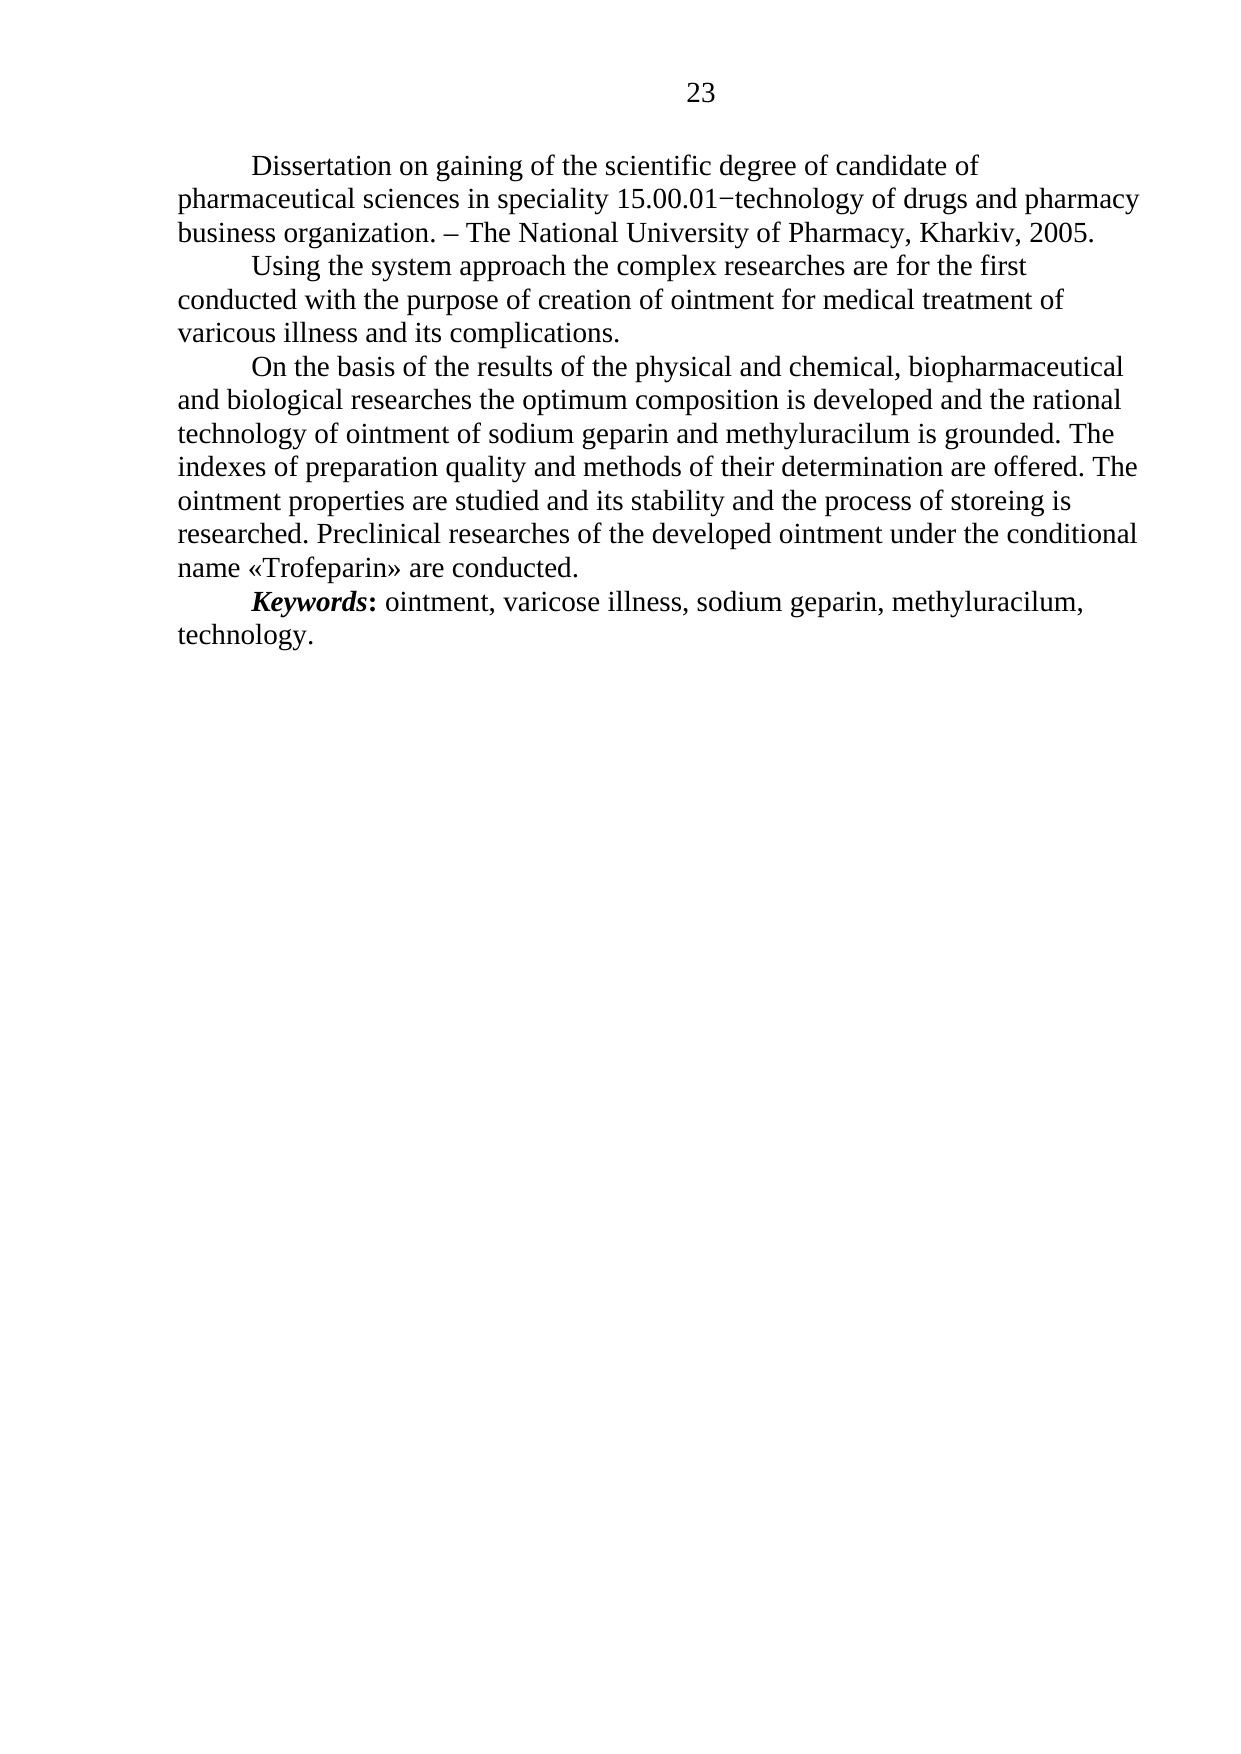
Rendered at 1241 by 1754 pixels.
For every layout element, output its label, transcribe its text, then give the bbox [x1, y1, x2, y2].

text Keywords: ointment, varicose illness, sodium geparin, methyluracilum, technology. [177, 584, 1152, 651]
text Dissertation on gaining of the scientific degree of candidate of pharmaceutical sciences in speciality 15.00.01−technology of drugs and pharmacy business organization. – The National University of Pharmacy, Kharkiv, 2005. [177, 148, 1152, 248]
text Using the system approach the complex researches are for the first conducted with the purpose of creation of ointment for medical treatment of varicous illness and its complications. [177, 248, 1152, 349]
text On the basis of the results of the physical and chemical, biopharmaceutical and biological researches the optimum composition is developed and the rational technology of ointment of sodium geparin and methyluracilum is grounded. The indexes of preparation quality and methods of their determination are offered. The ointment properties are studied and its stability and the process of storeing is researched. Preclinical researches of the developed ointment under the conditional name «Trofeparin» are conducted. [177, 349, 1152, 584]
